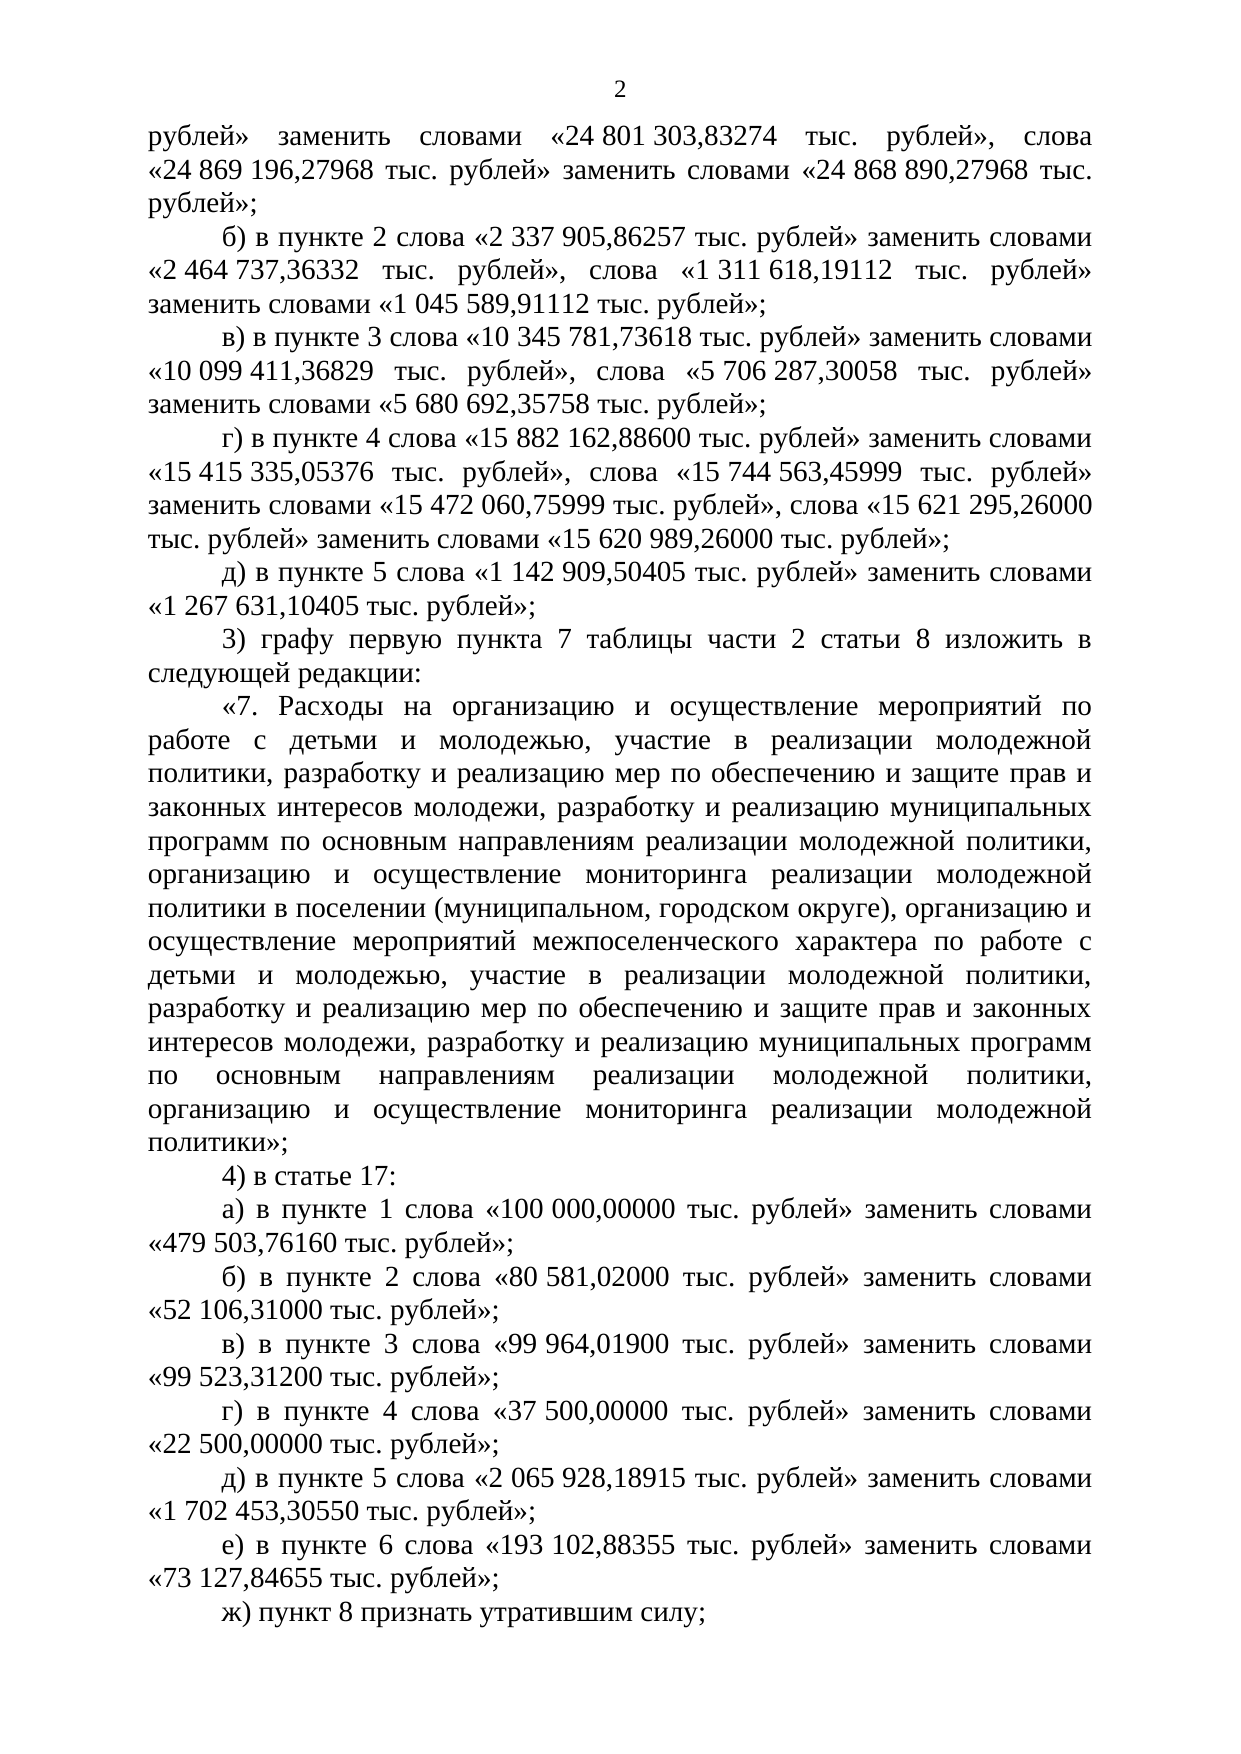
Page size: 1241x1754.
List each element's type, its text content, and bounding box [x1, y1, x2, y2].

text г) в пункте 4 слова «15 882 162,88600 тыс. рублей» заменить словами «15 415 335,05376 тыс. рублей», слова «15 744 563,45999 тыс. рублей» заменить словами «15 472 060,75999 тыс. рублей», слова «15 621 295,26000 тыс. рублей» заменить словами «15 620 989,26000 тыс. рублей»; [148, 420, 1092, 554]
text в) в пункте 3 слова «99 964,01900 тыс. рублей» заменить словами «99 523,31200 тыс. рублей»; [148, 1326, 1092, 1393]
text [148, 118, 1092, 219]
text г) в пункте 4 слова «37 500,00000 тыс. рублей» заменить словами «22 500,00000 тыс. рублей»; [148, 1393, 1092, 1460]
text е) в пункте 6 слова «193 102,88355 тыс. рублей» заменить словами «73 127,84655 тыс. рублей»; [148, 1527, 1092, 1594]
text в) в пункте 3 слова «10 345 781,73618 тыс. рублей» заменить словами «10 099 411,36829 тыс. рублей», слова «5 706 287,30058 тыс. рублей» заменить словами «5 680 692,35758 тыс. рублей»; [148, 319, 1092, 420]
text д) в пункте 5 слова «2 065 928,18915 тыс. рублей» заменить словами «1 702 453,30550 тыс. рублей»; [148, 1460, 1092, 1527]
text а) в пункте 1 слова «100 000,00000 тыс. рублей» заменить словами «479 503,76160 тыс. рублей»; [148, 1192, 1093, 1259]
text ж) пункт 8 признать утратившим силу; [148, 1594, 1092, 1628]
text 3) графу первую пункта 7 таблицы части 2 статьи 8 изложить в следующей редакции: [148, 621, 1092, 688]
text б) в пункте 2 слова «80 581,02000 тыс. рублей» заменить словами «52 106,31000 тыс. рублей»; [148, 1259, 1092, 1326]
text б) в пункте 2 слова «2 337 905,86257 тыс. рублей» заменить словами «2 464 737,36332 тыс. рублей», слова «1 311 618,19112 тыс. рублей» заменить словами «1 045 589,91112 тыс. рублей»; [148, 219, 1092, 319]
text д) в пункте 5 слова «1 142 909,50405 тыс. рублей» заменить словами «1 267 631,10405 тыс. рублей»; [148, 554, 1092, 621]
text 4) в статье 17: [222, 1158, 1093, 1192]
text «7. Расходы на организацию и осуществление мероприятий по работе с детьми и молодежью, участие в реализации молодежной политики, разработку и реализацию мер по обеспечению и защите прав и законных интересов молодежи, разработку и реализацию муниципальных программ по основным направлениям реализации молодежной политики, организацию и осуществление мониторинга реализации молодежной политики в поселении (муниципальном, городском округе), организацию и осуществление мероприятий межпоселенческого характера по работе с детьми и молодежью, участие в реализации молодежной политики, разработку и реализацию мер по обеспечению и защите прав и законных интересов молодежи, разработку и реализацию муниципальных программ по основным направлениям реализации молодежной политики, организацию и осуществление мониторинга реализации молодежной политики»; [148, 688, 1093, 1158]
